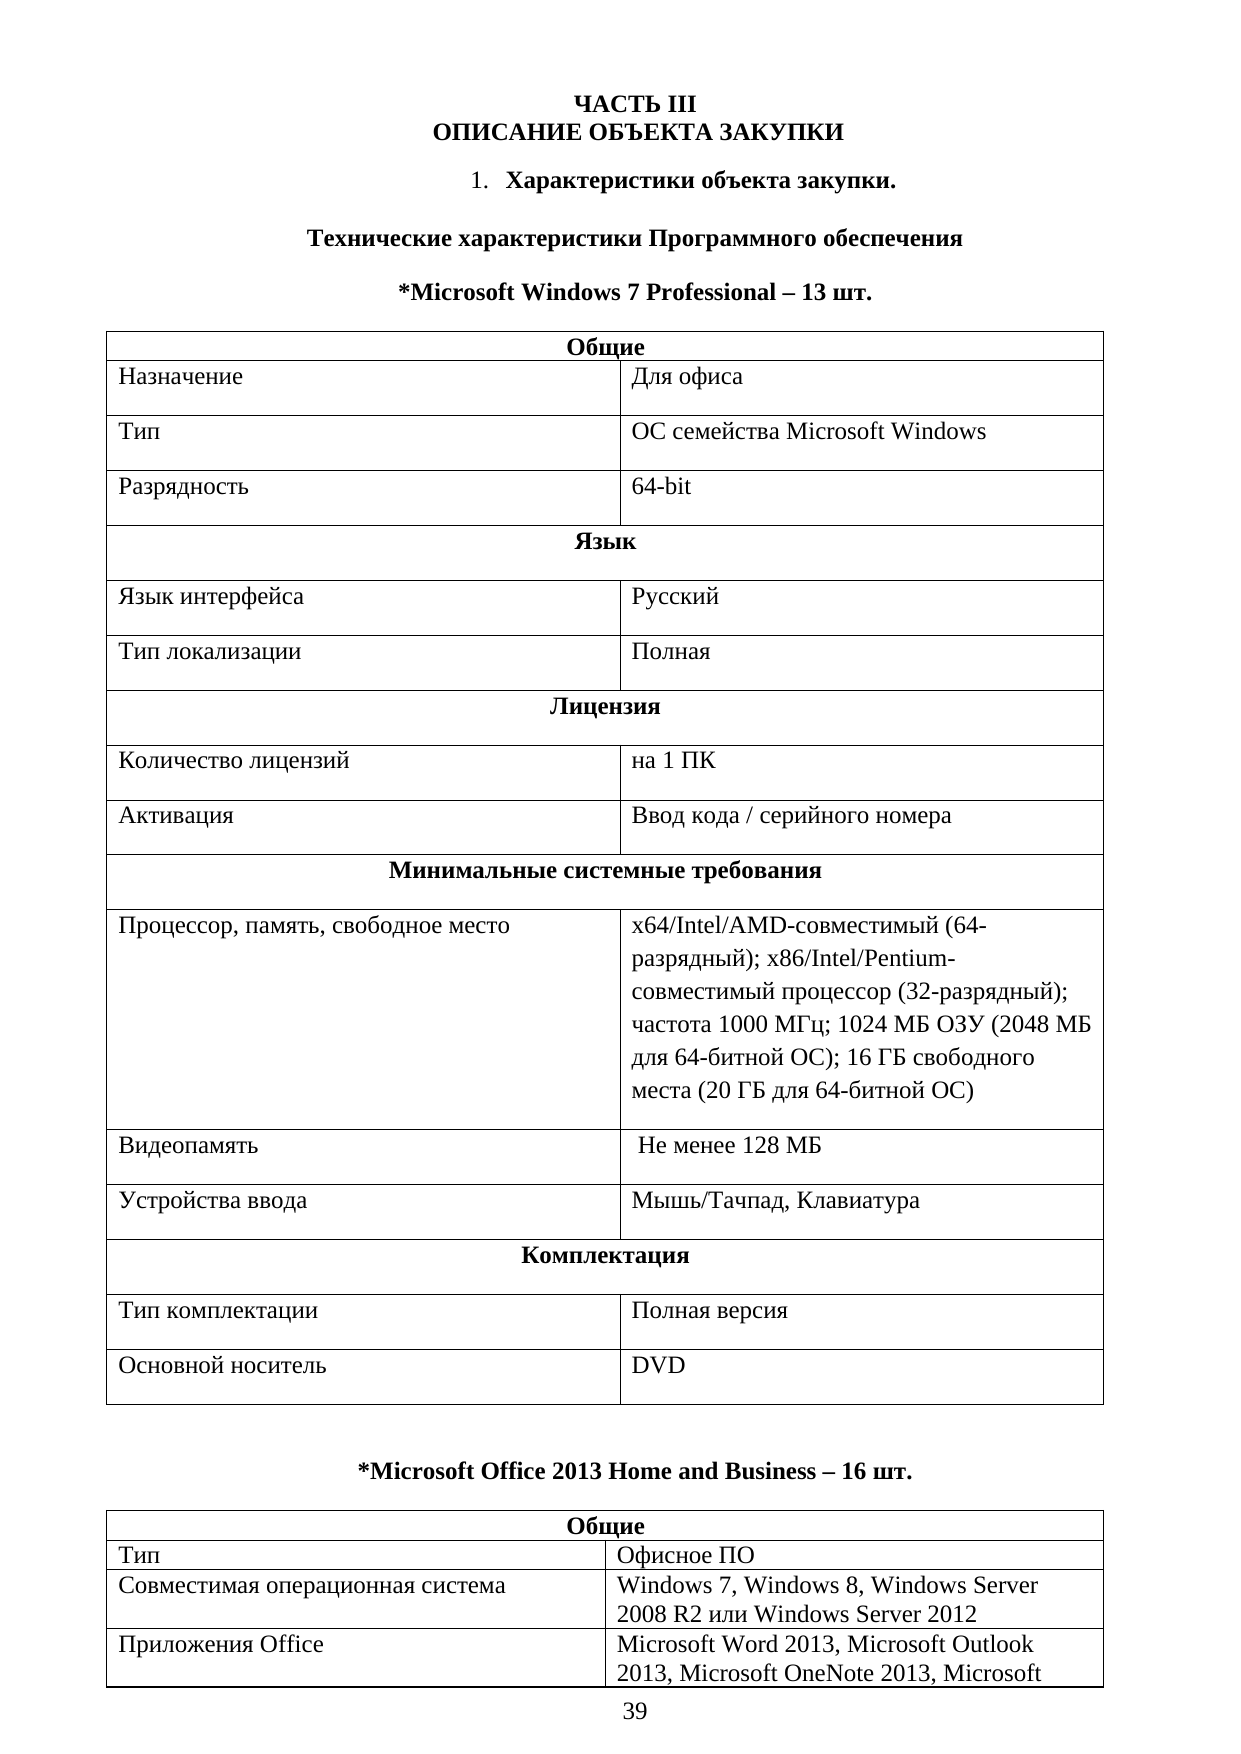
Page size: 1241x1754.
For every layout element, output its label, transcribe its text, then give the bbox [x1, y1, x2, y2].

table_cell Офисное ПО [606, 1541, 1103, 1569]
table_cell Процессор, память, свободное место [107, 910, 620, 1129]
table_cell Полная версия [621, 1295, 1103, 1349]
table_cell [606, 1629, 1103, 1686]
table_cell Ввод кода / серийного номера [621, 801, 1103, 854]
table_cell Язык [107, 526, 1103, 580]
table_cell Разрядность [107, 471, 620, 525]
text ОПИСАНИЕ ОБЪЕКТА ЗАКУПКИ [118, 117, 1152, 146]
table_cell DVD [621, 1350, 1103, 1404]
table_cell Лицензия [107, 691, 1103, 744]
table_cell Активация [107, 801, 620, 854]
table_cell Тип комплектации [107, 1295, 620, 1349]
table_cell Устройства ввода [107, 1185, 620, 1239]
table_cell x64/Intel/AMD-совместимый (64-разрядный); x86/Intel/Pentium-совместимый процессор (32-разрядный); частота 1000 МГц; 1024 МБ ОЗУ (2048 МБ для 64-битной ОС); 16 ГБ свободного места (20 ГБ для 64-битной ОС) [621, 910, 1103, 1129]
table_cell Видеопамять [107, 1130, 620, 1184]
table_cell Приложения Office [107, 1629, 605, 1686]
table_cell на 1 ПК [621, 746, 1103, 799]
table_cell Назначение [107, 361, 620, 415]
text ЧАСТЬ III [118, 89, 1152, 117]
table_header Общие [107, 1511, 1103, 1539]
table_cell Основной носитель [107, 1350, 620, 1404]
table_cell Совместимая операционная система [107, 1570, 605, 1628]
table_cell 64-bit [621, 471, 1103, 525]
table_cell Комплектация [107, 1240, 1103, 1294]
table_cell Тип [107, 416, 620, 470]
table_cell ОС семейства Microsoft Windows [621, 416, 1103, 470]
list Характеристики объекта закупки. [193, 165, 1136, 194]
table_cell Для офиса [621, 361, 1103, 415]
table_cell Тип [107, 1541, 605, 1569]
table_cell Язык интерфейса [107, 581, 620, 635]
table_cell Тип локализации [107, 636, 620, 690]
table_cell Русский [621, 581, 1103, 635]
text *Microsoft Office 2013 Home and Business – 16 шт. [118, 1456, 1152, 1484]
table_header Общие [107, 332, 1103, 360]
table_cell Windows 7, Windows 8, Windows Server 2008 R2 или Windows Server 2012 [606, 1570, 1103, 1628]
table_cell Полная [621, 636, 1103, 690]
text Технические характеристики Программного обеспечения [118, 223, 1152, 252]
text *Microsoft Windows 7 Professional – 13 шт. [118, 277, 1152, 305]
table_cell Минимальные системные требования [107, 855, 1103, 909]
table_cell Мышь/Тачпад, Клавиатура [621, 1185, 1103, 1239]
table_cell Количество лицензий [107, 746, 620, 799]
table_cell Не менее 128 МБ [621, 1130, 1103, 1184]
